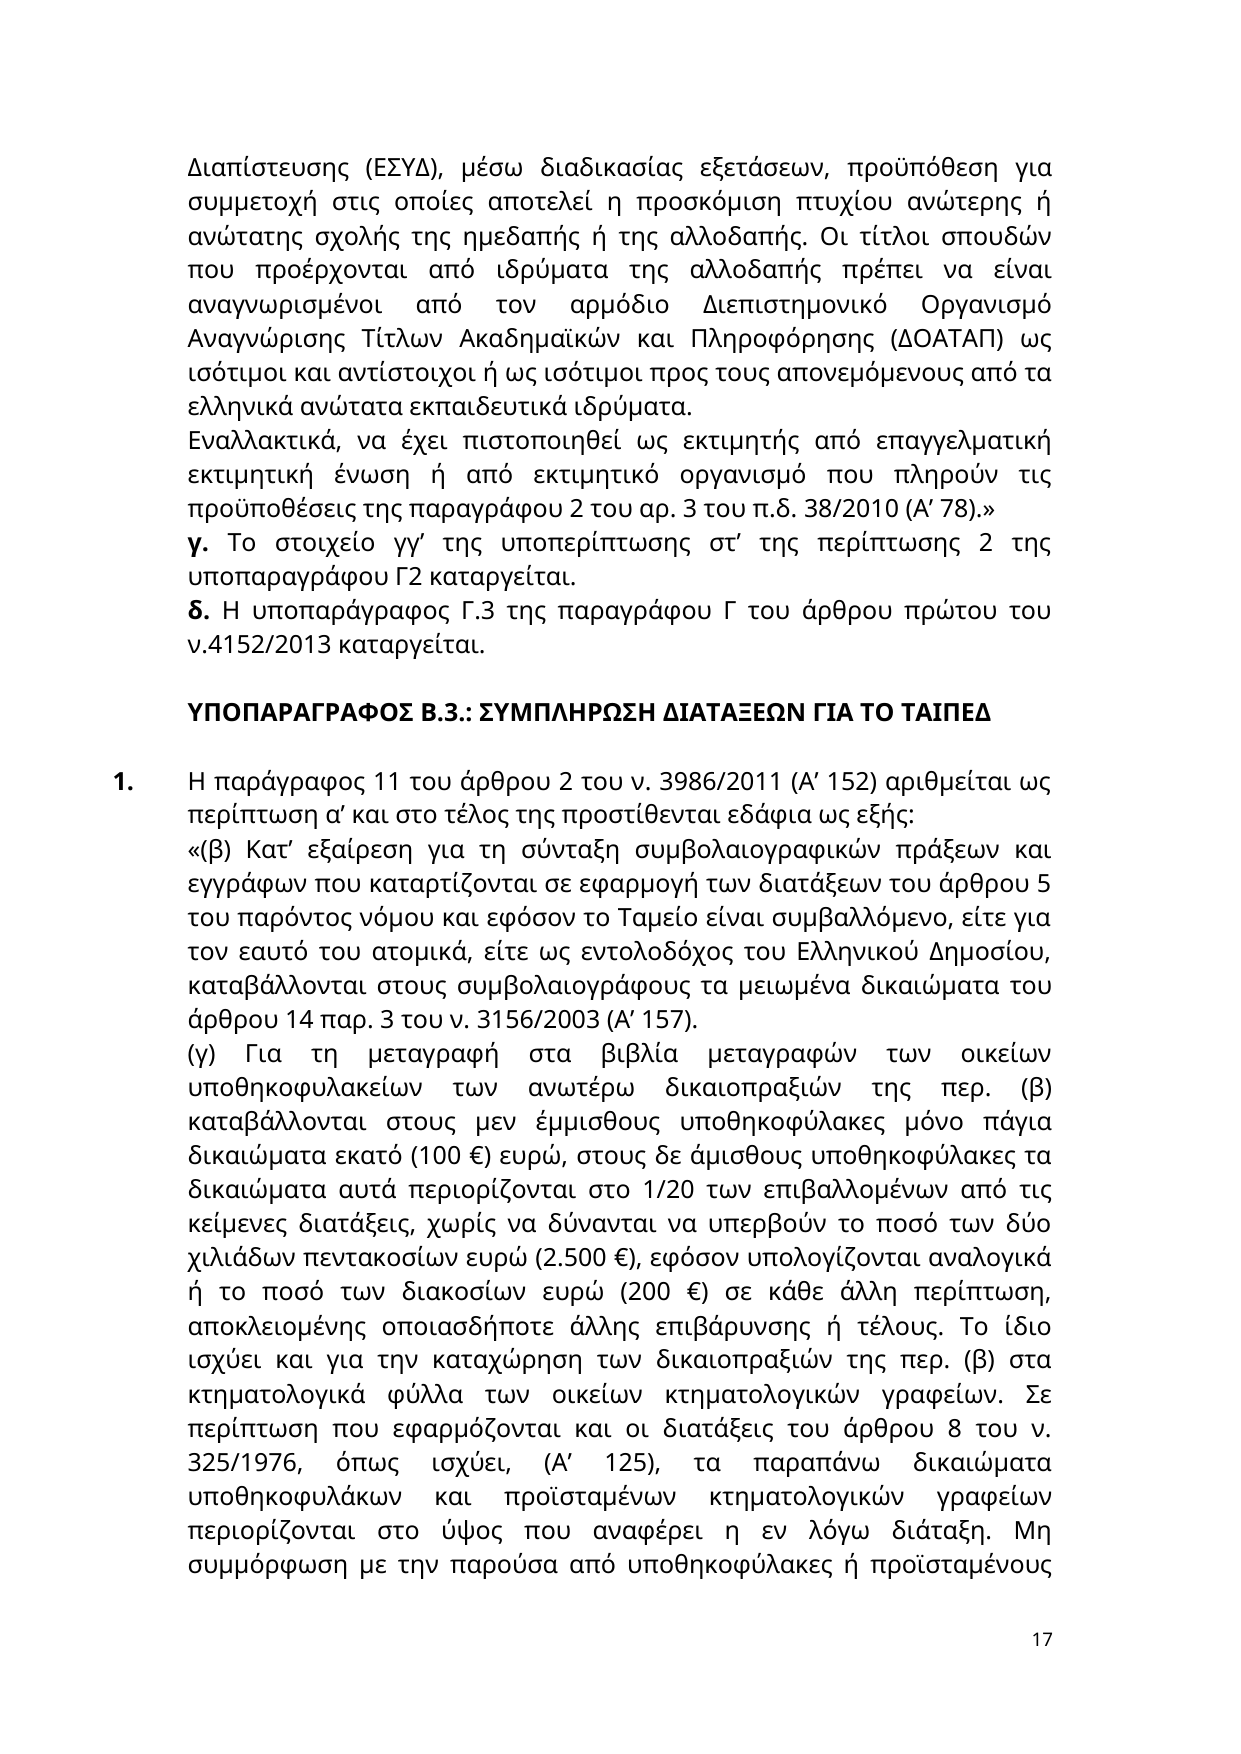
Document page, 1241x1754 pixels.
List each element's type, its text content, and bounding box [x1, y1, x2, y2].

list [187, 150, 1053, 422]
list δ. Η υποπαράγραφος Γ.3 της παραγράφου Γ του άρθρου πρώτου του ν.4152/2013 καταργείται. [187, 593, 1053, 661]
list γ. Το στοιχείο γγ’ της υποπερίπτωσης στ’ της περίπτωσης 2 της υποπαραγράφου Γ2 καταργείται. [187, 525, 1053, 593]
text ΥΠΟΠΑΡΑΓΡΑΦΟΣ Β.3.: ΣΥΜΠΛΗΡΩΣΗ ΔΙΑΤΑΞΕΩΝ ΓΙΑ ΤΟ ΤΑΙΠΕΔ [187, 695, 1053, 729]
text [187, 1036, 1053, 1581]
list Εναλλακτικά, να έχει πιστοποιηθεί ως εκτιμητής από επαγγελματική εκτιμητική ένωση ή από εκτιμητικό οργανισμό που πληρούν τις προϋποθέσεις της παραγράφου 2 του αρ. 3 του π.δ. 38/2010 (Α’ 78).» [187, 422, 1053, 525]
text «(β) Κατ’ εξαίρεση για τη σύνταξη συμβολαιογραφικών πράξεων και εγγράφων που καταρτίζονται σε εφαρμογή των διατάξεων του άρθρου 5 του παρόντος νόμου και εφόσον το Ταμείο είναι συμβαλλόμενο, είτε για τον εαυτό του ατομικά, είτε ως εντολοδόχος του Ελληνικού Δημοσίου, καταβάλλονται στους συμβολαιογράφους τα μειωμένα δικαιώματα του άρθρου 14 παρ. 3 του ν. 3156/2003 (Α’ 157). [187, 831, 1053, 1036]
list Η παράγραφος 11 του άρθρου 2 του ν. 3986/2011 (Α’ 152) αριθμείται ως περίπτωση α’ και στο τέλος της προστίθενται εδάφια ως εξής: [112, 763, 1053, 831]
